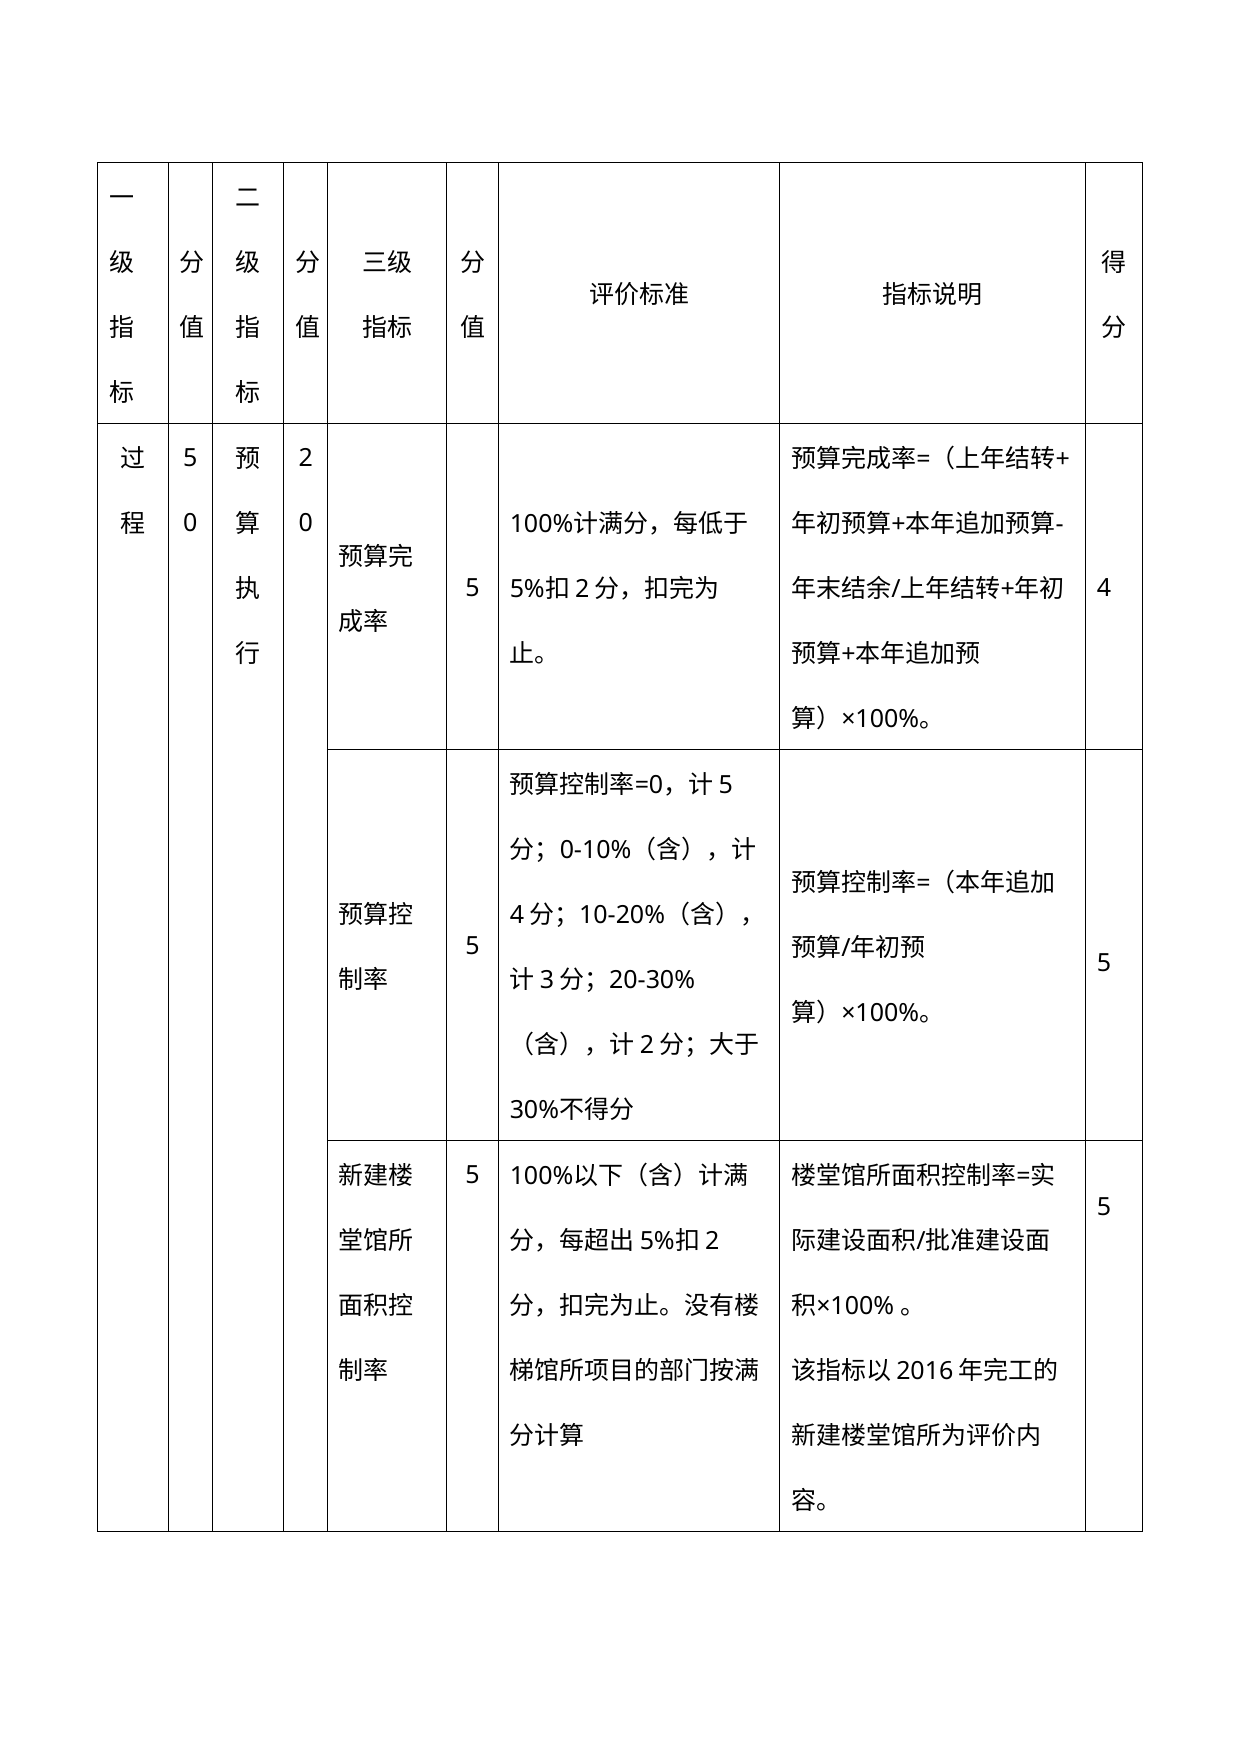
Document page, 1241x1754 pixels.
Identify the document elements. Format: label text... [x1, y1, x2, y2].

table_header 三级 指标 [328, 163, 446, 423]
table_cell 预算控制率=（本年追加预算/年初预算）×100%。 [780, 750, 1085, 1140]
table_cell 50 [169, 424, 212, 1531]
table_cell 5 [447, 1141, 498, 1531]
table_header 得分 [1086, 163, 1142, 423]
table_cell 20 [284, 424, 327, 1531]
table_header 指标说明 [780, 163, 1085, 423]
table_cell 预算控制率=0，计5分；0-10%（含），计4分；10-20%（含），计3分；20-30%（含），计2分；大于30%不得分 [499, 750, 779, 1140]
table_cell 预算执行 [213, 424, 283, 1531]
table_cell 5 [447, 750, 498, 1140]
table_header 分值 [284, 163, 327, 423]
table_cell 预算完成率=（上年结转+年初预算+本年追加预算-年末结余/上年结转+年初预算+本年追加预算）×100%。 [780, 424, 1085, 749]
table_cell 5 [1086, 1141, 1142, 1531]
table_cell 楼堂馆所面积控制率=实际建设面积/批准建设面积×100% 。 该指标以2016年完工的新建楼堂馆所为评价内容。 [780, 1141, 1085, 1531]
table_cell 4 [1086, 424, 1142, 749]
table_cell 5 [447, 424, 498, 749]
table_header 二级指标 [213, 163, 283, 423]
table_header 评价标准 [499, 163, 779, 423]
table_header 一级指标 [98, 163, 168, 423]
table_cell 新建楼堂馆所面积控制率 [328, 1141, 446, 1531]
table_cell 5 [1086, 750, 1142, 1140]
table_cell 100%以下（含）计满分，每超出5%扣2分，扣完为止。没有楼梯馆所项目的部门按满分计算 [499, 1141, 779, 1531]
table_cell 过 程 [98, 424, 168, 1531]
table_cell 预算控制率 [328, 750, 446, 1140]
table_cell 预算完成率 [328, 424, 446, 749]
table_header 分值 [169, 163, 212, 423]
table_header 分值 [447, 163, 498, 423]
table_cell 100%计满分，每低于5%扣2分，扣完为止。 [499, 424, 779, 749]
